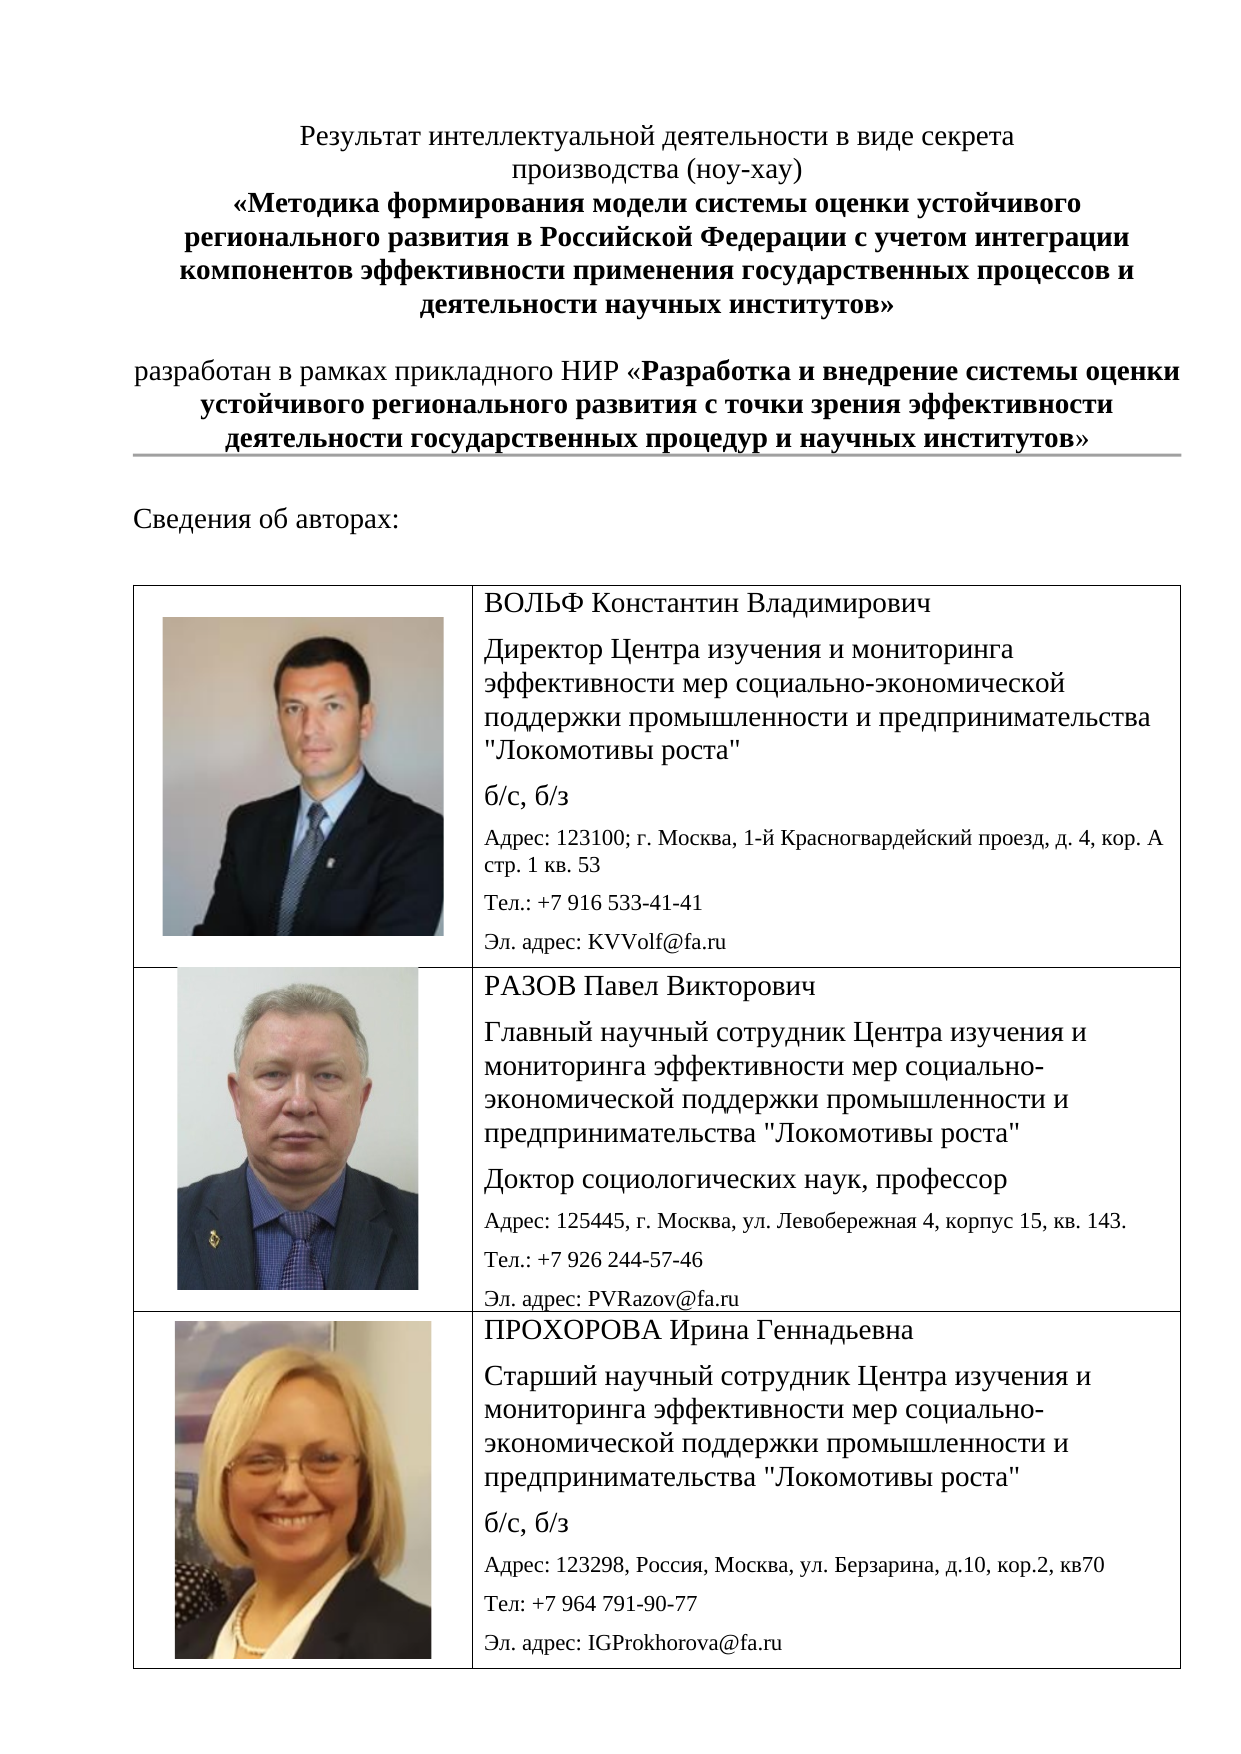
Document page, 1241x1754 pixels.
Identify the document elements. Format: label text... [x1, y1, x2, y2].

text Сведения об авторах: [133, 501, 1181, 534]
picture [162, 617, 444, 936]
table_cell ПРОХОРОВА Ирина Геннадьевна Старший научный сотрудник Центра изучения и мониторинга эффективности мер социально-экономической поддержки промышленности и предпринимательства "Локомотивы роста" б/с, б/з Адрес: 123298, Россия, Москва, ул. Берзарина, д.10, кор.2, кв70 Тел: +7 964 791-90-77 Эл. адрес: IGProkhorova@fa.ru [473, 1312, 1180, 1667]
text «Методика формирования модели системы оценки устойчивого регионального развития в Российской Федерации с учетом интеграции компонентов эффективности применения государственных процессов и деятельности научных институтов» [133, 185, 1181, 319]
table_cell РАЗОВ Павел Викторович Главный научный сотрудник Центра изучения и мониторинга эффективности мер социально-экономической поддержки промышленности и предпринимательства "Локомотивы роста" Доктор социологических наук, профессор Адрес: 125445, г. Москва, ул. Левобережная 4, корпус 15, кв. 143. Тел.: +7 926 244-57-46 Эл. адрес: PVRazov@fa.ru [473, 968, 1180, 1311]
text Результат интеллектуальной деятельности в виде секрета [133, 118, 1181, 152]
picture [174, 1321, 432, 1659]
text разработан в рамках прикладного НИР «Разработка и внедрение системы оценки устойчивого регионального развития с точки зрения эффективности деятельности государственных процедур и научных институтов» [133, 353, 1181, 453]
table_cell [134, 1312, 472, 1667]
table_header [134, 586, 472, 967]
text производства (ноу-хау) [133, 152, 1181, 185]
picture [177, 967, 419, 1290]
table_cell [134, 968, 472, 1311]
table_header ВОЛЬФ Константин Владимирович Директор Центра изучения и мониторинга эффективности мер социально-экономической поддержки промышленности и предпринимательства "Локомотивы роста" б/с, б/з Адрес: 123100; г. Москва, 1-й Красногвардейский проезд, д. 4, кор. А стр. 1 кв. 53 Тел.: +7 916 533-41-41 Эл. адрес: KVVolf@fa.ru [473, 586, 1180, 967]
